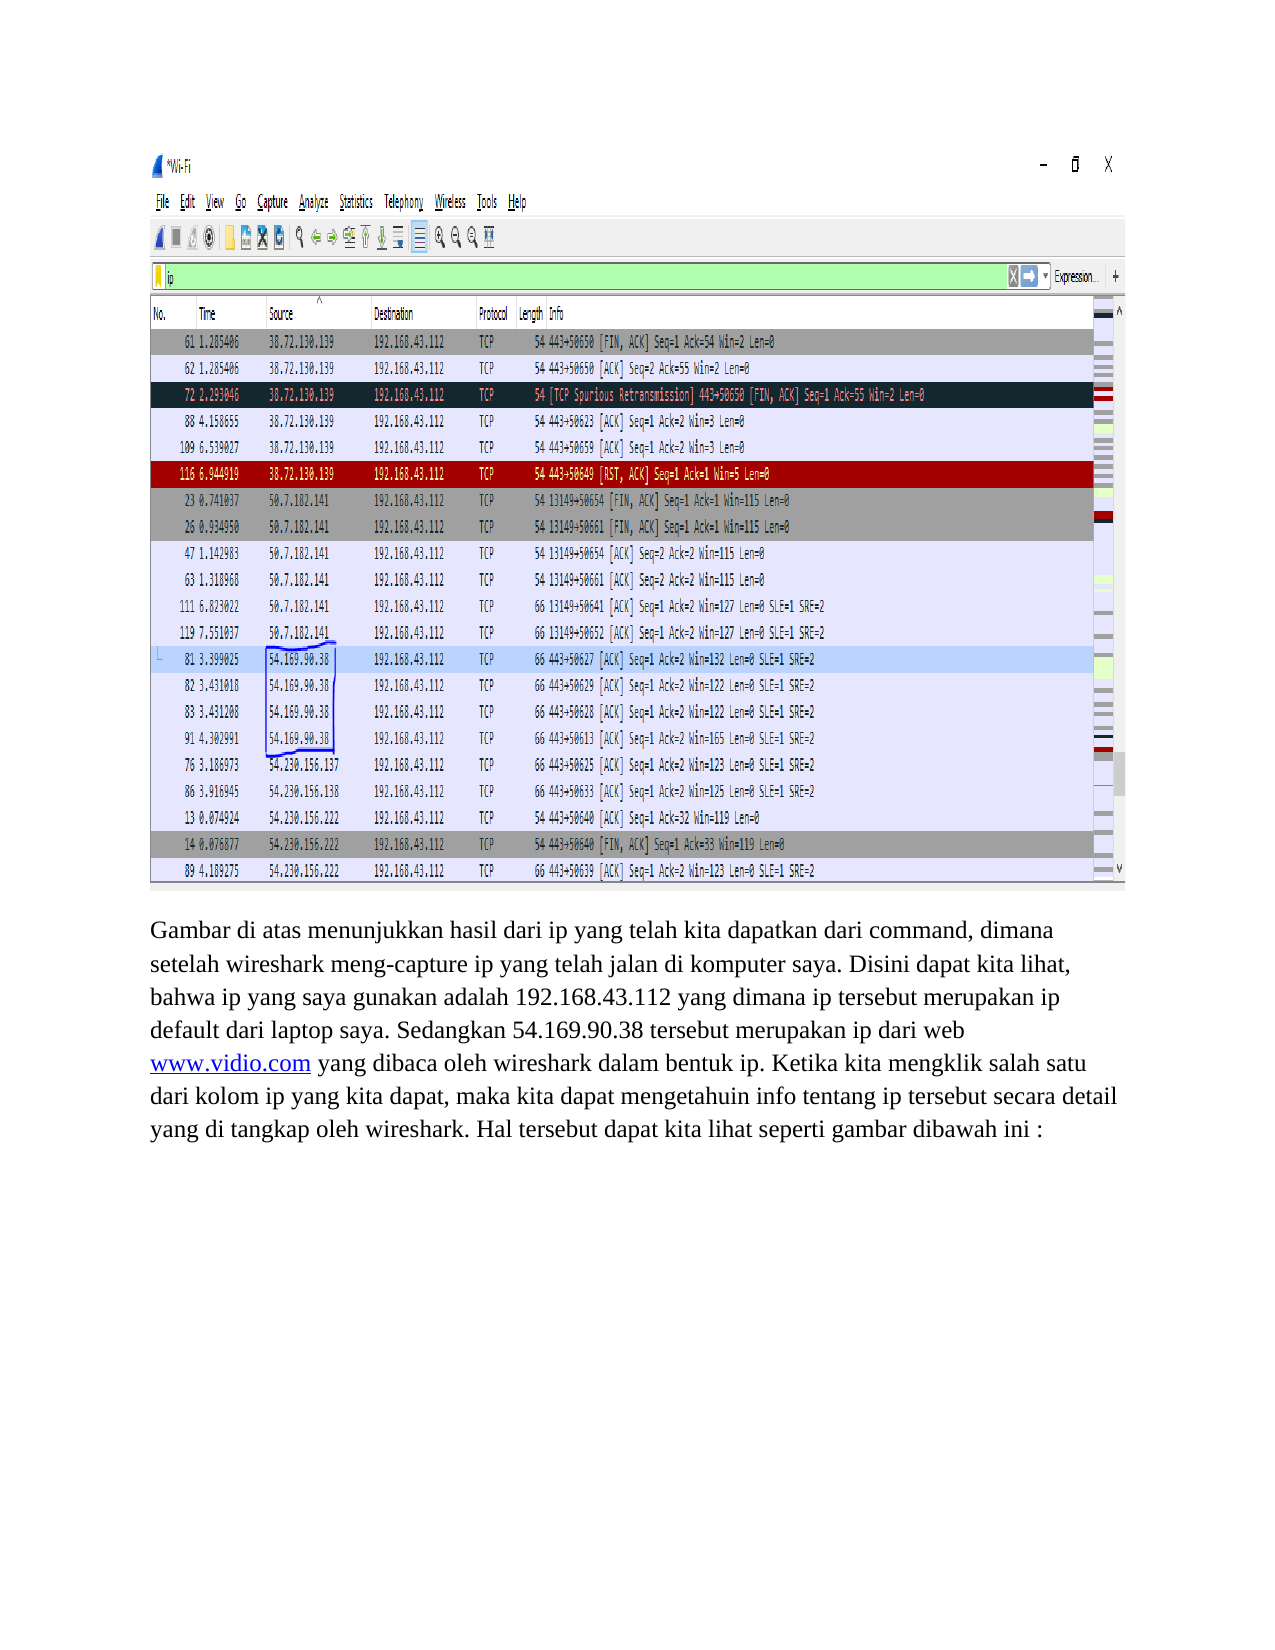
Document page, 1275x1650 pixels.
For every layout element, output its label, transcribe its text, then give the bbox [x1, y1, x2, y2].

text Gambar di atas menunjukkan hasil dari ip yang telah kita dapatkan dari command, dimana setelah wireshark meng-capture ip yang telah jalan di komputer saya. Disini dapat kita lihat, bahwa ip yang saya gunakan adalah 192.168.43.112 yang dimana ip tersebut merupakan ip default dari laptop saya. Sedangkan 54.169.90.38 tersebut merupakan ip dari web www.vidio.com yang dibaca oleh wireshark dalam bentuk ip. Ketika kita mengklik salah satu dari kolom ip yang kita dapat, maka kita dapat mengetahuin info tentang ip tersebut secara detail yang di tangkap oleh wireshark. Hal tersebut dapat kita lihat seperti gambar dibawah ini : [150, 916, 1125, 1142]
picture [150, 150, 1125, 891]
